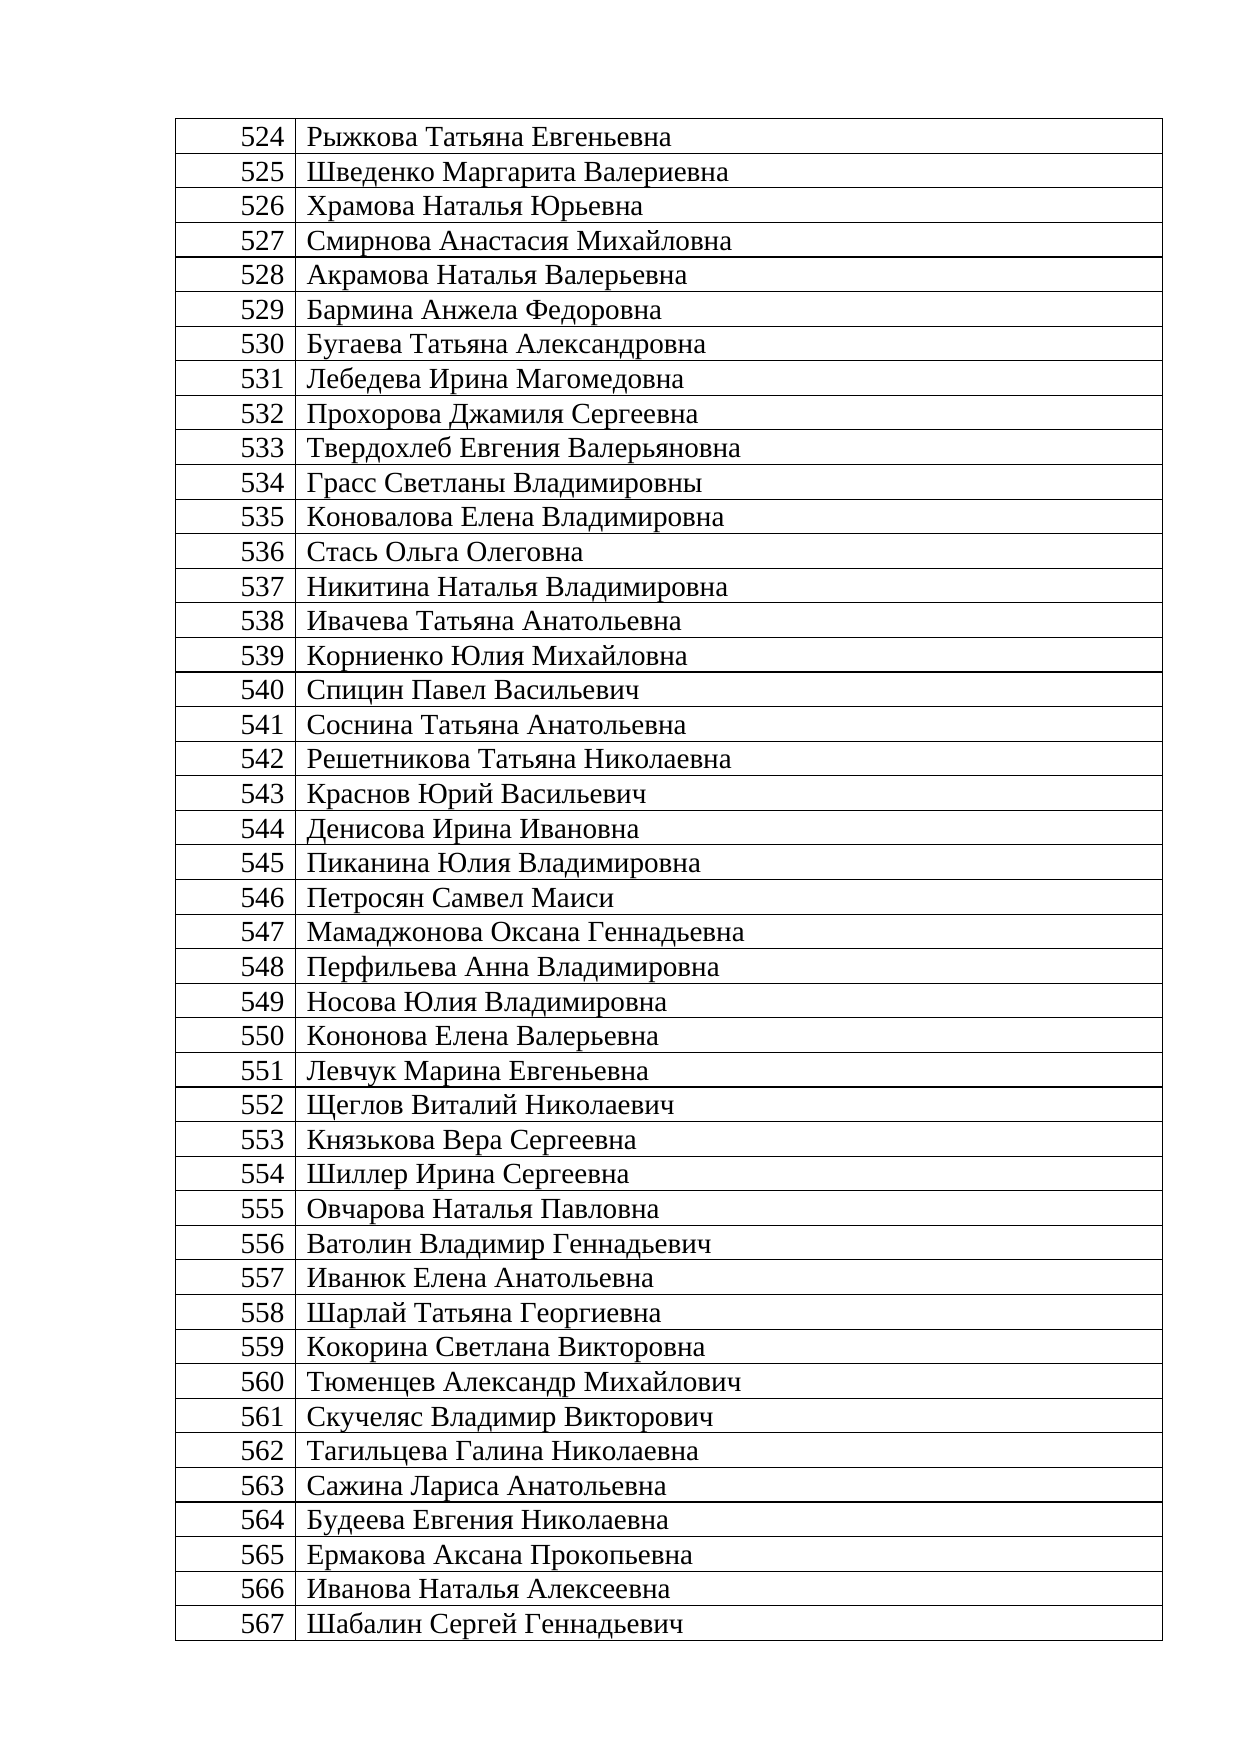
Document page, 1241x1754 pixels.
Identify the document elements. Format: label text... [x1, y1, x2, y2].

table_cell 549 [176, 984, 295, 1017]
table_cell Ермакова Аксана Прокопьевна [296, 1537, 1162, 1571]
table_cell 556 [176, 1226, 295, 1259]
table_cell Шведенко Маргарита Валериевна [296, 154, 1162, 187]
table_cell 555 [176, 1191, 295, 1225]
table_cell Тагильцева Галина Николаевна [296, 1433, 1162, 1467]
table_cell 538 [176, 603, 295, 637]
table_cell 553 [176, 1122, 295, 1156]
table_cell Шиллер Ирина Сергеевна [296, 1157, 1162, 1190]
table_cell Храмова Наталья Юрьевна [296, 188, 1162, 222]
table_cell Щеглов Виталий Николаевич [296, 1088, 1162, 1121]
table_cell Носова Юлия Владимировна [296, 984, 1162, 1017]
table_cell Акрамова Наталья Валерьевна [296, 258, 1162, 291]
table_cell 536 [176, 534, 295, 568]
table_cell 557 [176, 1260, 295, 1294]
table_cell 528 [176, 258, 295, 291]
table_cell Твердохлеб Евгения Валерьяновна [296, 430, 1162, 464]
table_cell Денисова Ирина Ивановна [296, 811, 1162, 844]
table_cell Ватолин Владимир Геннадьевич [296, 1226, 1162, 1259]
table_cell Прохорова Джамиля Сергеевна [296, 396, 1162, 429]
table_cell 547 [176, 915, 295, 948]
table_cell Стась Ольга Олеговна [296, 534, 1162, 568]
table_cell Петросян Самвел Маиси [296, 880, 1162, 913]
table_cell Тюменцев Александр Михайлович [296, 1364, 1162, 1398]
table_cell Кокорина Светлана Викторовна [296, 1330, 1162, 1363]
table_cell 526 [176, 188, 295, 222]
table_cell 533 [176, 430, 295, 464]
table_cell 525 [176, 154, 295, 187]
table_cell Бармина Анжела Федоровна [296, 292, 1162, 326]
table_cell Князькова Вера Сергеевна [296, 1122, 1162, 1156]
table_cell Перфильева Анна Владимировна [296, 949, 1162, 983]
table_cell Иванюк Елена Анатольевна [296, 1260, 1162, 1294]
table_cell 543 [176, 776, 295, 810]
table_cell Корниенко Юлия Михайловна [296, 638, 1162, 671]
table_cell Мамаджонова Оксана Геннадьевна [296, 915, 1162, 948]
table_cell 531 [176, 361, 295, 395]
table_cell Лебедева Ирина Магомедовна [296, 361, 1162, 395]
table_cell 548 [176, 949, 295, 983]
table_cell Соснина Татьяна Анатольевна [296, 707, 1162, 741]
table_cell Пиканина Юлия Владимировна [296, 845, 1162, 879]
table_cell 539 [176, 638, 295, 671]
table_cell Спицин Павел Васильевич [296, 673, 1162, 706]
table_cell Левчук Марина Евгеньевна [296, 1053, 1162, 1086]
table_cell 545 [176, 845, 295, 879]
table_cell 535 [176, 500, 295, 533]
table_cell 527 [176, 223, 295, 256]
table_cell 532 [176, 396, 295, 429]
table_cell 530 [176, 327, 295, 360]
table_cell Шарлай Татьяна Георгиевна [296, 1295, 1162, 1328]
table_cell Бугаева Татьяна Александровна [296, 327, 1162, 360]
table_cell 562 [176, 1433, 295, 1467]
table_cell 529 [176, 292, 295, 326]
table_cell Грасс Светланы Владимировны [296, 465, 1162, 498]
table_cell 565 [176, 1537, 295, 1571]
table_cell Решетникова Татьяна Николаевна [296, 742, 1162, 775]
table_cell Сажина Лариса Анатольевна [296, 1468, 1162, 1501]
table_cell 558 [176, 1295, 295, 1328]
table_cell 564 [176, 1503, 295, 1536]
table_cell 542 [176, 742, 295, 775]
table_cell Коновалова Елена Владимировна [296, 500, 1162, 533]
table_cell Ивачева Татьяна Анатольевна [296, 603, 1162, 637]
table_cell 552 [176, 1088, 295, 1121]
table_cell 566 [176, 1572, 295, 1605]
table_cell 567 [176, 1606, 295, 1640]
table_cell 537 [176, 569, 295, 602]
table_cell Будеева Евгения Николаевна [296, 1503, 1162, 1536]
table_cell 544 [176, 811, 295, 844]
table_cell Краснов Юрий Васильевич [296, 776, 1162, 810]
table_cell Скучеляс Владимир Викторович [296, 1399, 1162, 1432]
table_cell 563 [176, 1468, 295, 1501]
table_cell Никитина Наталья Владимировна [296, 569, 1162, 602]
table_cell 541 [176, 707, 295, 741]
table_cell 561 [176, 1399, 295, 1432]
table_cell Шабалин Сергей Геннадьевич [296, 1606, 1162, 1640]
table_cell 551 [176, 1053, 295, 1086]
table_cell Смирнова Анастасия Михайловна [296, 223, 1162, 256]
table_cell 524 [176, 119, 295, 153]
table_cell 546 [176, 880, 295, 913]
table_cell 534 [176, 465, 295, 498]
table_cell 540 [176, 673, 295, 706]
table_cell Кононова Елена Валерьевна [296, 1018, 1162, 1052]
table_cell 550 [176, 1018, 295, 1052]
table_cell Иванова Наталья Алексеевна [296, 1572, 1162, 1605]
table_cell 559 [176, 1330, 295, 1363]
table_cell 560 [176, 1364, 295, 1398]
table_cell Овчарова Наталья Павловна [296, 1191, 1162, 1225]
table_cell 554 [176, 1157, 295, 1190]
table_cell Рыжкова Татьяна Евгеньевна [296, 119, 1162, 153]
